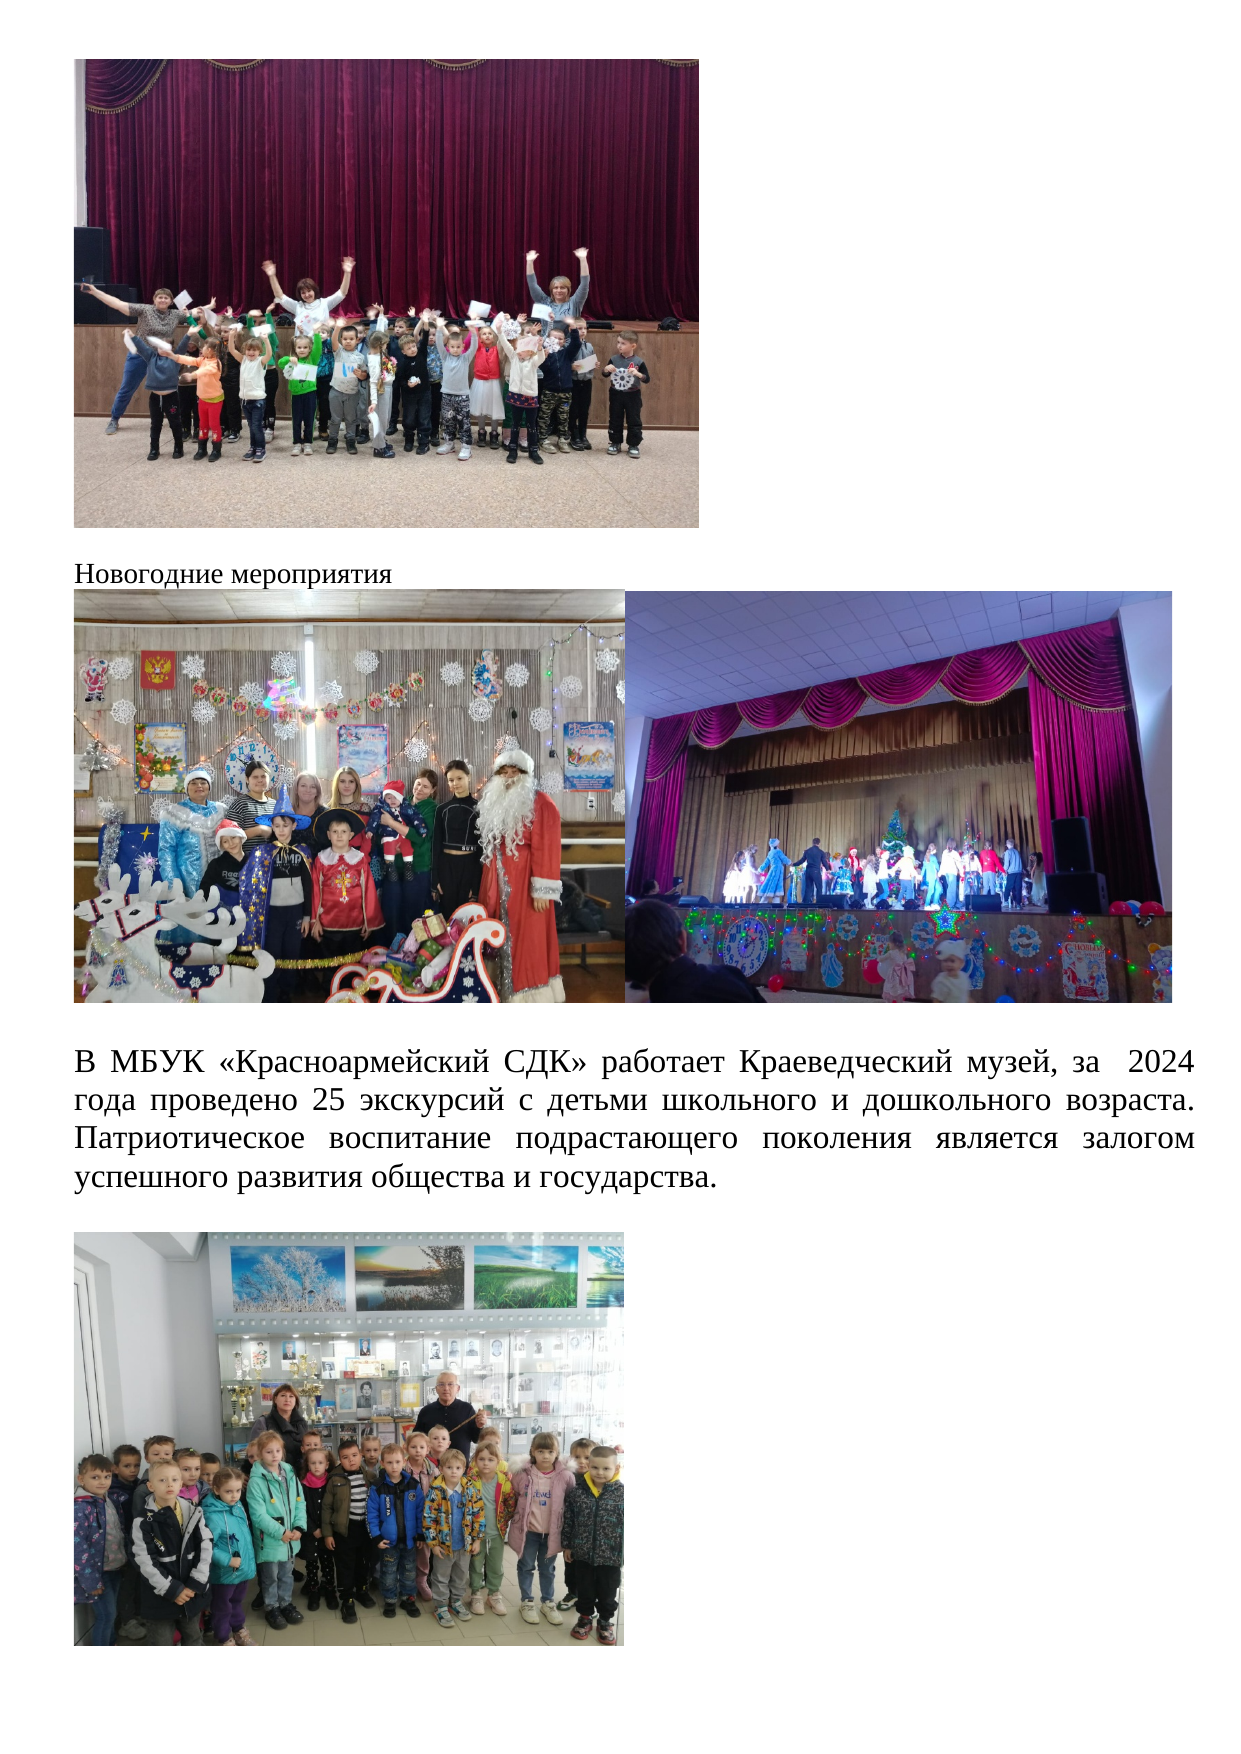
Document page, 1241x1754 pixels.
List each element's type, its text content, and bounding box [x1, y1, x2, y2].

text Новогодние мероприятия [74, 556, 1196, 589]
picture [73, 59, 699, 528]
text В МБУК «Красноармейский СДК» работает Краеведческий музей, за 2024 года проведено 25 экскурсий с детьми школьного и дошкольного возраста. Патриотическое воспитание подрастающего поколения является залогом успешного развития общества и государства. [74, 1041, 1196, 1194]
picture [73, 1232, 624, 1646]
picture [73, 589, 1173, 1003]
